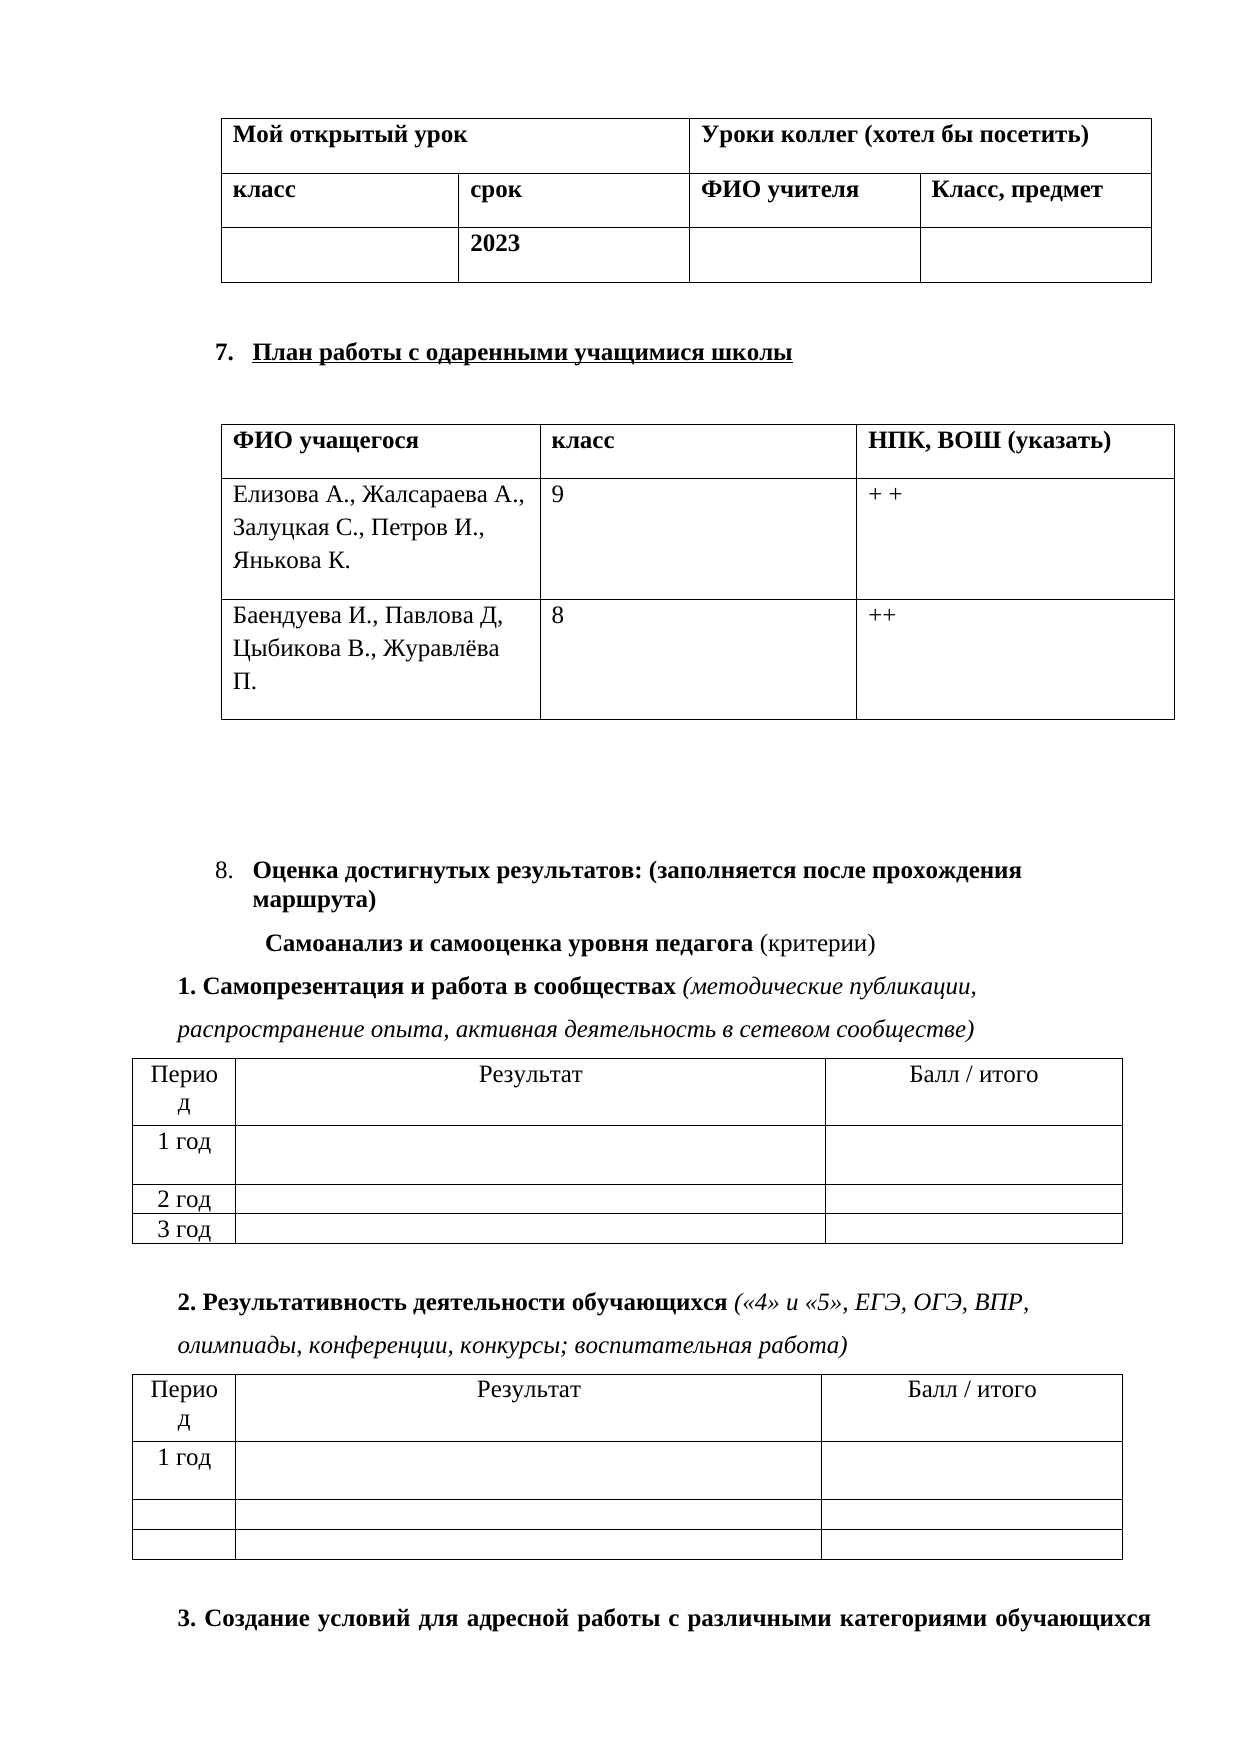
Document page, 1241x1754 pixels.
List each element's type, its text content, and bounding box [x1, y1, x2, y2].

table_cell [822, 1500, 1122, 1529]
list План работы с одаренными учащимися школы [215, 337, 1152, 366]
table_cell [822, 1442, 1122, 1499]
table_cell [236, 1126, 825, 1183]
table_cell 1 год [133, 1126, 235, 1183]
text 1. Самопрезентация и работа в сообществах (методические публикации, распространение опыта, активная деятельность в сетевом сообществе) [177, 971, 1152, 1043]
table_cell 3 год [133, 1214, 235, 1243]
table_cell [236, 1214, 825, 1243]
table_cell [921, 228, 1151, 282]
table_header класс [541, 425, 856, 478]
table_cell [236, 1500, 821, 1529]
table_cell + + [857, 479, 1174, 599]
table_cell Баендуева И., Павлова Д, Цыбикова В., Журавлёва П. [222, 600, 540, 719]
table_cell [222, 228, 458, 282]
table_cell 2 год [133, 1185, 235, 1213]
table_header Балл / итого [826, 1059, 1122, 1125]
table_cell 2023 [459, 228, 689, 282]
table_cell [826, 1214, 1122, 1243]
text 2. Результативность деятельности обучающихся («4» и «5», ЕГЭ, ОГЭ, ВПР, олимпиады, конференции, конкурсы; воспитательная работа) [177, 1287, 1152, 1359]
table_cell [133, 1500, 235, 1529]
table_cell 9 [541, 479, 856, 599]
table_header Период [133, 1375, 235, 1441]
table_cell [236, 1185, 825, 1213]
text Самоанализ и самооценка уровня педагога (критерии) [177, 928, 1152, 957]
table_cell 8 [541, 600, 856, 719]
table_header Результат [236, 1375, 821, 1441]
table_header НПК, ВОШ (указать) [857, 425, 1174, 478]
table_header Уроки коллег (хотел бы посетить) [690, 119, 1151, 173]
table_cell [822, 1530, 1122, 1559]
table_header Период [133, 1059, 235, 1125]
table_cell [133, 1530, 235, 1559]
table_cell [236, 1530, 821, 1559]
table_cell класс [222, 174, 458, 227]
table_header Мой открытый урок [222, 119, 689, 173]
table_cell Елизова А., Жалсараева А., Залуцкая С., Петров И., Янькова К. [222, 479, 540, 599]
table_cell [826, 1185, 1122, 1213]
table_cell [690, 228, 920, 282]
table_header Результат [236, 1059, 825, 1125]
table_header Балл / итого [822, 1375, 1122, 1441]
table_cell 1 год [133, 1442, 235, 1499]
list Оценка достигнутых результатов: (заполняется после прохождения маршрута) [215, 855, 1152, 913]
table_cell ++ [857, 600, 1174, 719]
table_cell срок [459, 174, 689, 227]
table_cell ФИО учителя [690, 174, 920, 227]
table_header ФИО учащегося [222, 425, 540, 478]
table_cell [826, 1126, 1122, 1183]
table_cell Класс, предмет [921, 174, 1151, 227]
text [177, 1603, 1152, 1632]
table_cell [236, 1442, 821, 1499]
